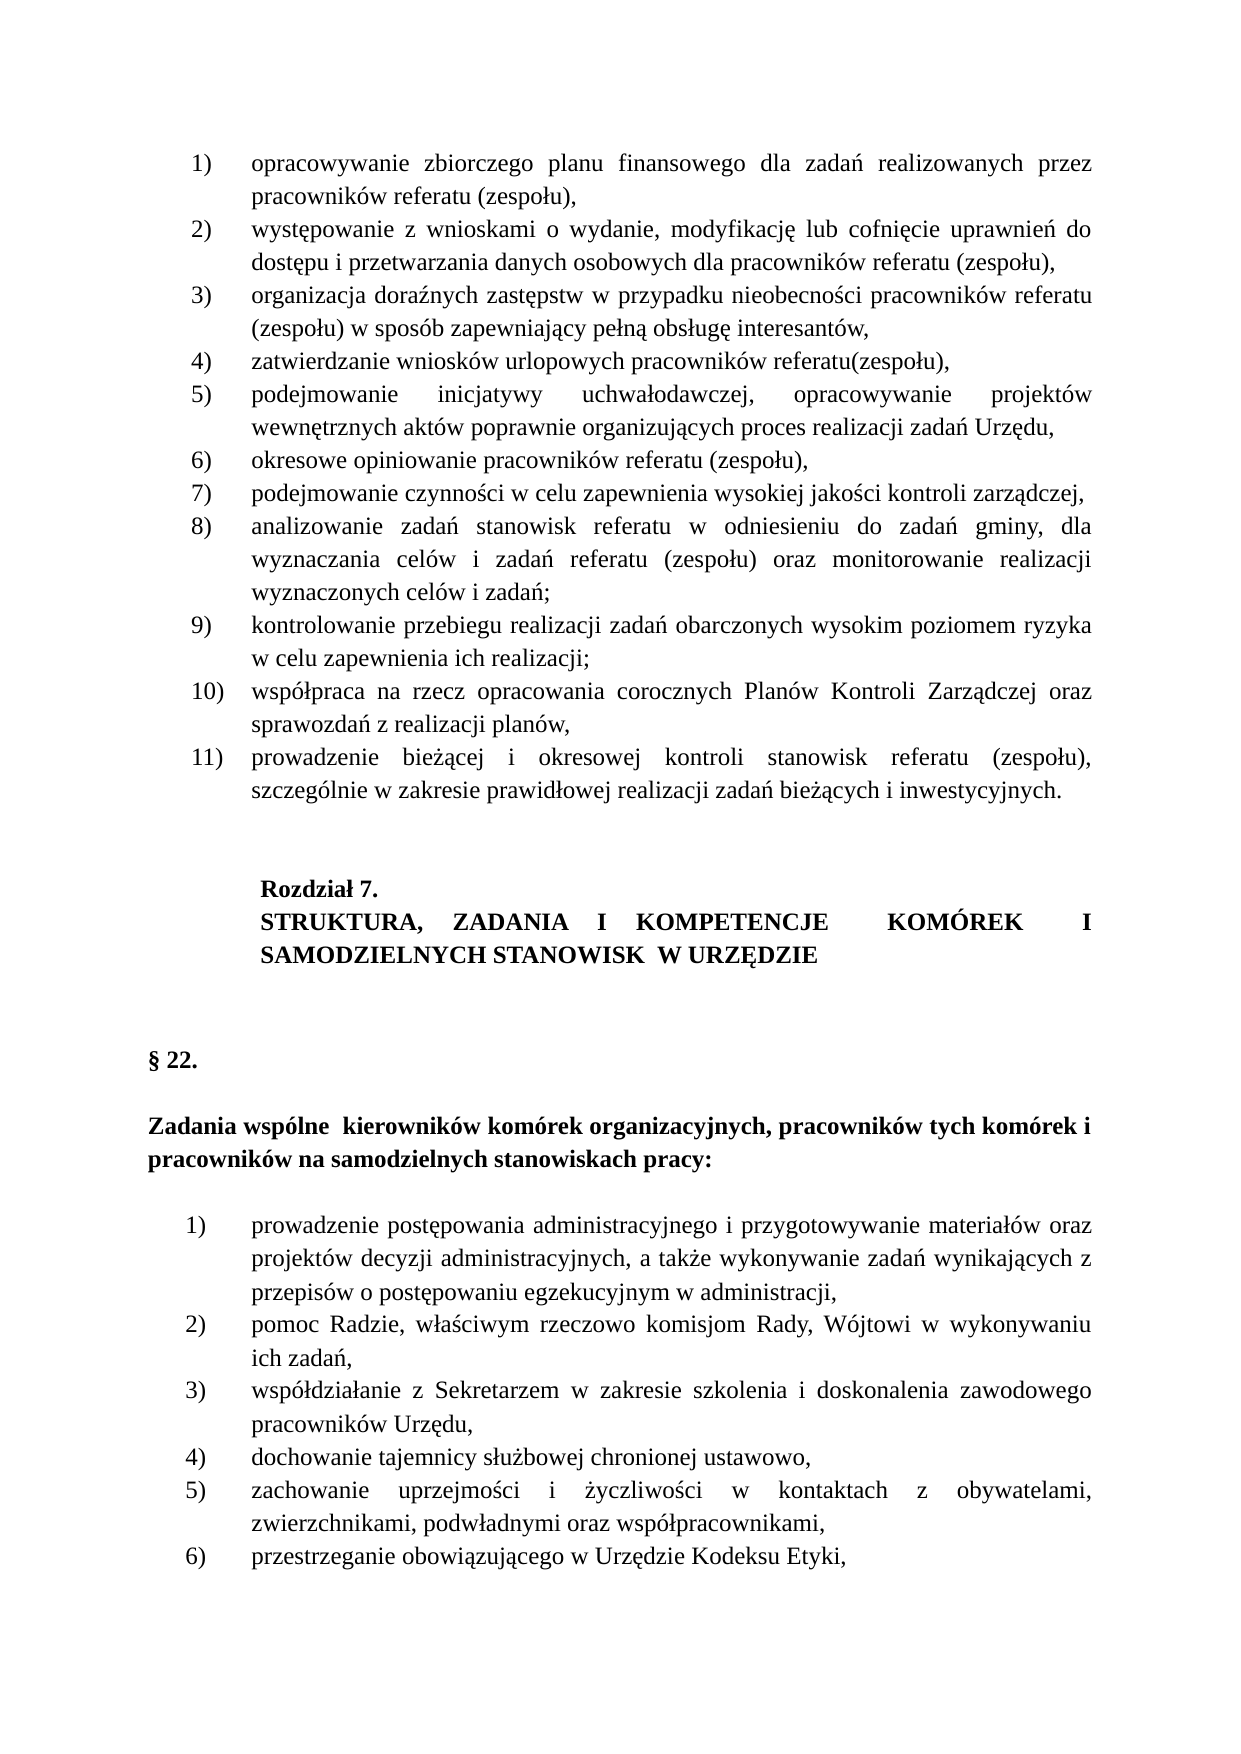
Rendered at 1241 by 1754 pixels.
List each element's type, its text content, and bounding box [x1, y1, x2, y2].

text § 22. [148, 1045, 1092, 1074]
list podejmowanie czynności w celu zapewnienia wysokiej jakości kontroli zarządczej, [191, 478, 1092, 507]
list zatwierdzanie wniosków urlopowych pracowników referatu(zespołu), [191, 346, 1092, 374]
list przestrzeganie obowiązującego w Urzędzie Kodeksu Etyki, [185, 1541, 1092, 1569]
text STRUKTURA, ZADANIA I KOMPETENCJE KOMÓREK I SAMODZIELNYCH STANOWISK W URZĘDZIE [260, 907, 1092, 969]
list analizowanie zadań stanowisk referatu w odniesieniu do zadań gminy, dla wyznaczania celów i zadań referatu (zespołu) oraz monitorowanie realizacji wyznaczonych celów i zadań; [191, 511, 1092, 606]
list pomoc Radzie, właściwym rzeczowo komisjom Rady, Wójtowi w wykonywaniu ich zadań, [185, 1309, 1092, 1371]
text Rozdział 7. [260, 874, 1092, 903]
list organizacja doraźnych zastępstw w przypadku nieobecności pracowników referatu (zespołu) w sposób zapewniający pełną obsługę interesantów, [191, 280, 1092, 342]
list prowadzenie postępowania administracyjnego i przygotowywanie materiałów oraz projektów decyzji administracyjnych, a także wykonywanie zadań wynikających z przepisów o postępowaniu egzekucyjnym w administracji, [185, 1211, 1092, 1305]
list prowadzenie bieżącej i okresowej kontroli stanowisk referatu (zespołu), szczególnie w zakresie prawidłowej realizacji zadań bieżących i inwestycyjnych. [191, 742, 1092, 804]
list dochowanie tajemnicy służbowej chronionej ustawowo, [185, 1442, 1092, 1470]
list współpraca na rzecz opracowania corocznych Planów Kontroli Zarządczej oraz sprawozdań z realizacji planów, [191, 676, 1092, 738]
list kontrolowanie przebiegu realizacji zadań obarczonych wysokim poziomem ryzyka w celu zapewnienia ich realizacji; [191, 610, 1092, 672]
list podejmowanie inicjatywy uchwałodawczej, opracowywanie projektów wewnętrznych aktów poprawnie organizujących proces realizacji zadań Urzędu, [191, 379, 1092, 441]
list opracowywanie zbiorczego planu finansowego dla zadań realizowanych przez pracowników referatu (zespołu), [191, 148, 1092, 209]
text Zadania wspólne kierowników komórek organizacyjnych, pracowników tych komórek i pracowników na samodzielnych stanowiskach pracy: [148, 1111, 1092, 1173]
list okresowe opiniowanie pracowników referatu (zespołu), [191, 445, 1092, 474]
list zachowanie uprzejmości i życzliwości w kontaktach z obywatelami, zwierzchnikami, podwładnymi oraz współpracownikami, [185, 1475, 1092, 1536]
list współdziałanie z Sekretarzem w zakresie szkolenia i doskonalenia zawodowego pracowników Urzędu, [185, 1376, 1092, 1437]
list występowanie z wnioskami o wydanie, modyfikację lub cofnięcie uprawnień do dostępu i przetwarzania danych osobowych dla pracowników referatu (zespołu), [191, 214, 1092, 276]
